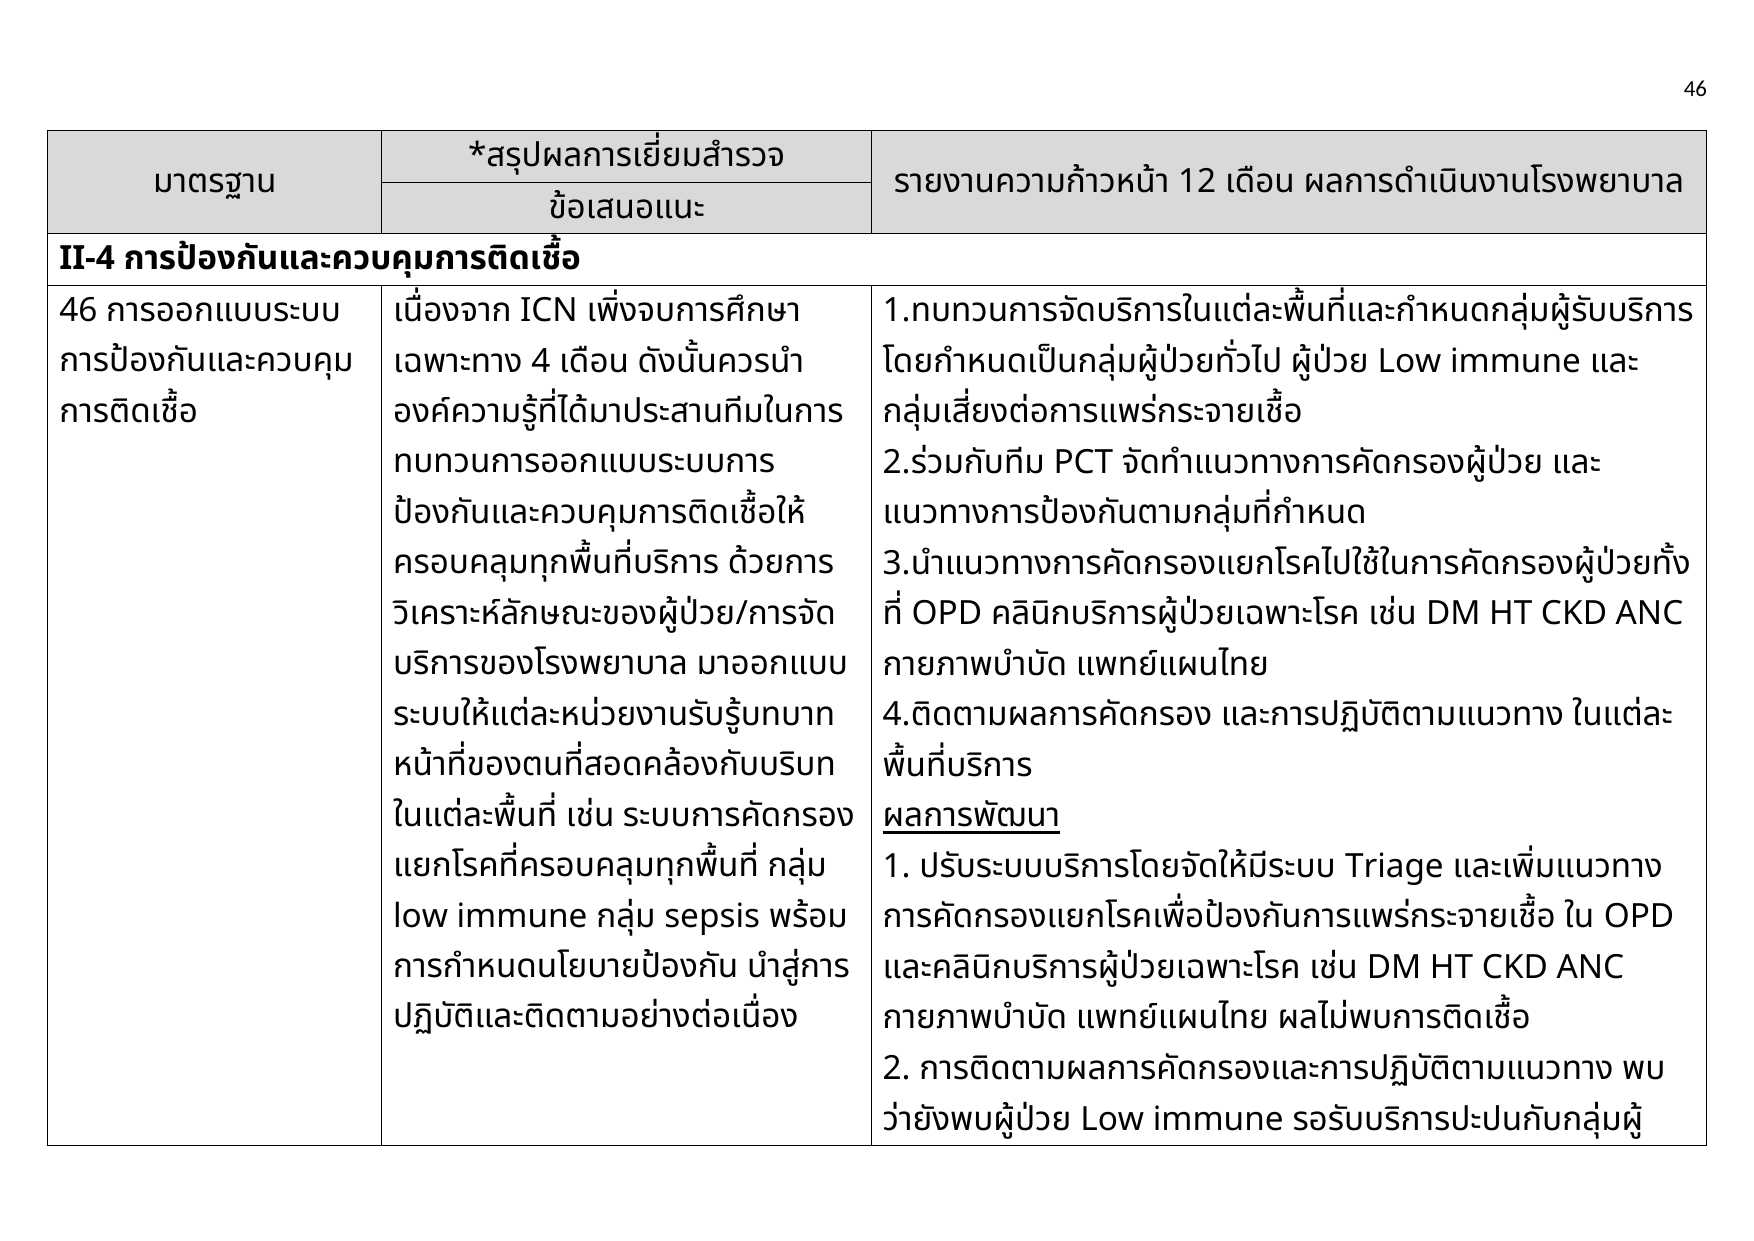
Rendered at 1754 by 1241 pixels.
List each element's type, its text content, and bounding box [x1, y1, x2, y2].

table_cell ข้อเสนอแนะ [382, 183, 871, 233]
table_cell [382, 286, 871, 1145]
table_header รายงานความก้าวหน้า 12 เดือน ผลการดำเนินงานโรงพยาบาล [872, 131, 1706, 233]
table_cell II-4 การป้องกันและควบคุมการติดเชื้อ [48, 234, 1706, 285]
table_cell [872, 286, 1706, 1145]
table_header *สรุปผลการเยี่ยมสำรวจ [382, 131, 871, 182]
table_header มาตรฐาน [48, 131, 381, 233]
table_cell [48, 286, 381, 1145]
